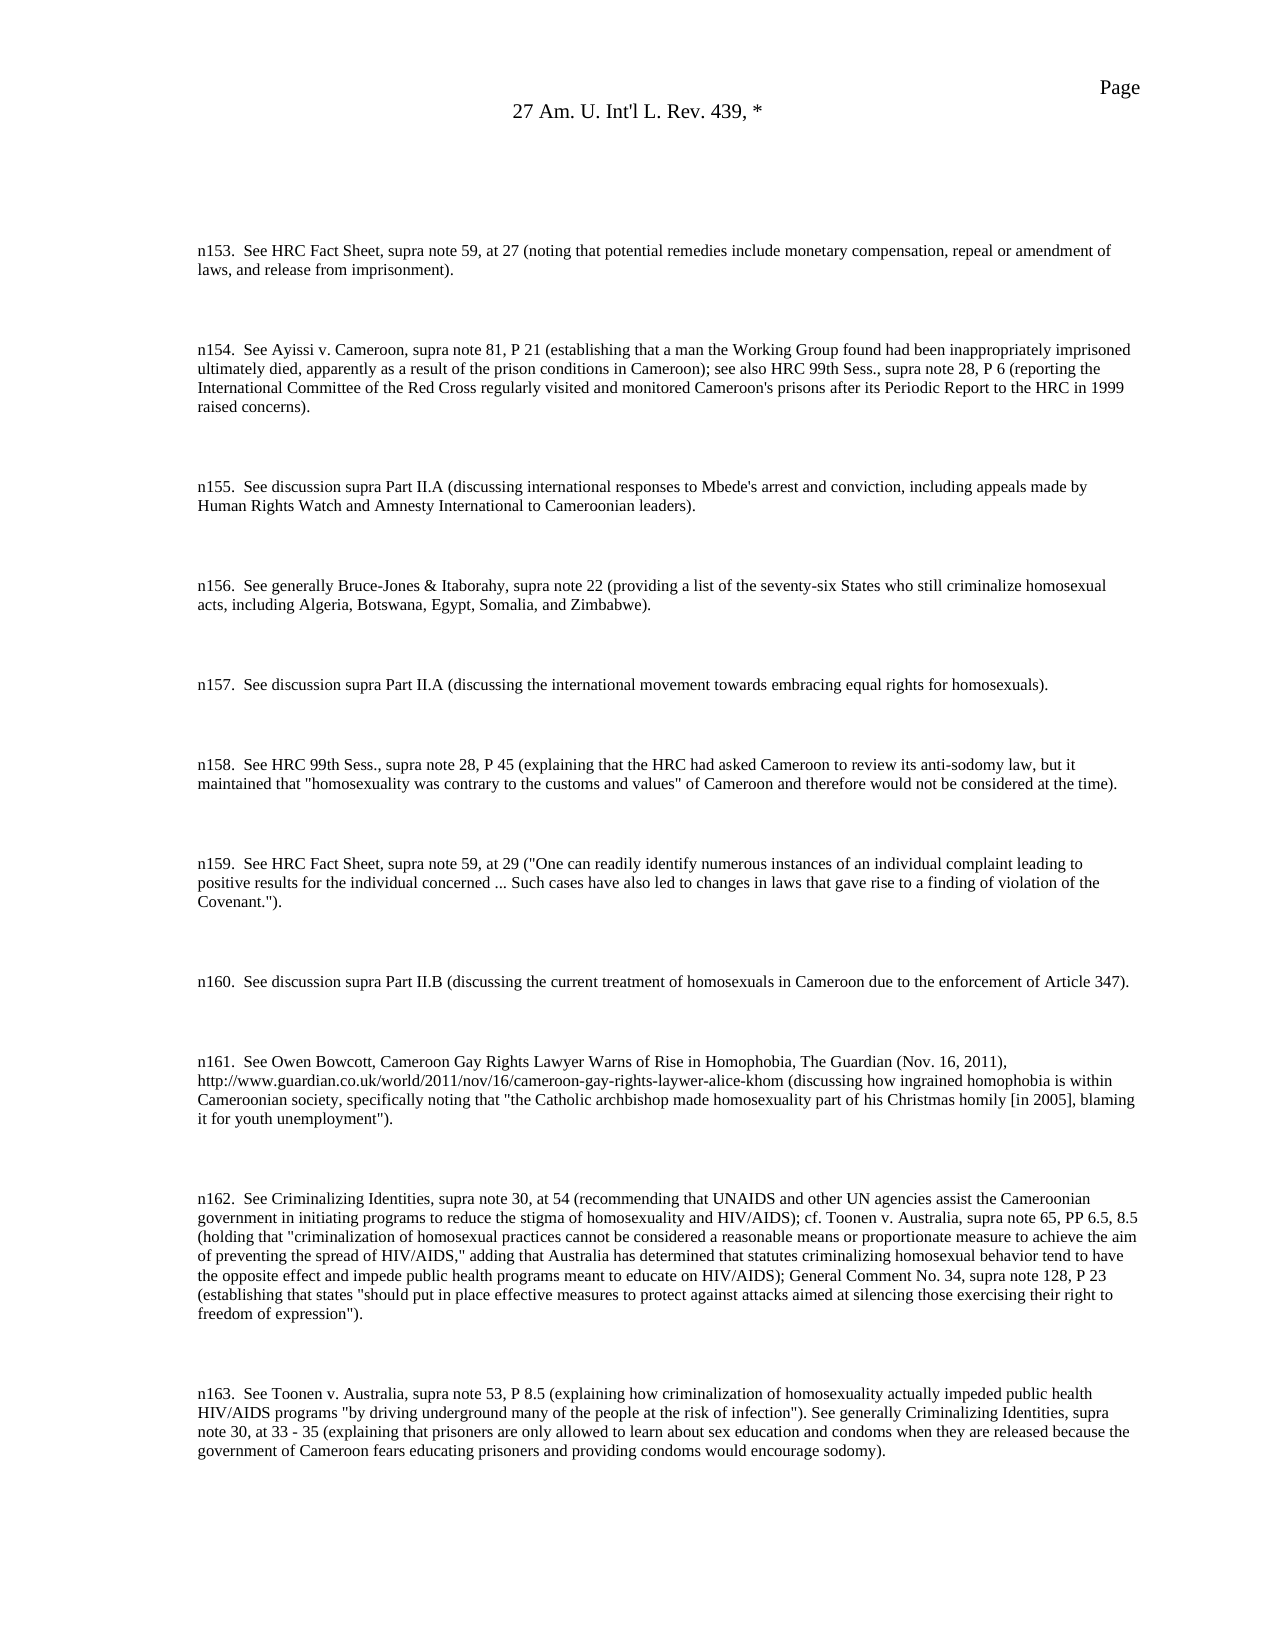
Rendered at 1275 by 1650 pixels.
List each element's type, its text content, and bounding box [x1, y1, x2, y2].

text n157. See discussion supra Part II.A (discussing the international movement towards embracing equal rights for homosexuals). [197, 675, 1140, 694]
text n159. See HRC Fact Sheet, supra note 59, at 29 ("One can readily identify numerous instances of an individual complaint leading to positive results for the individual concerned ... Such cases have also led to changes in laws that gave rise to a finding of violation of the Covenant."). [197, 853, 1140, 911]
text n154. See Ayissi v. Cameroon, supra note 81, P 21 (establishing that a man the Working Group found had been inappropriately imprisoned ultimately died, apparently as a result of the prison conditions in Cameroon); see also HRC 99th Sess., supra note 28, P 6 (reporting the International Committee of the Red Cross regularly visited and monitored Cameroon's prisons after its Periodic Report to the HRC in 1999 raised concerns). [197, 339, 1140, 416]
text n153. See HRC Fact Sheet, supra note 59, at 27 (noting that potential remedies include monetary compensation, repeal or amendment of laws, and release from imprisonment). [197, 241, 1140, 279]
text n156. See generally Bruce-Jones & Itaborahy, supra note 22 (providing a list of the seventy-six States who still criminalize homosexual acts, including Algeria, Botswana, Egypt, Somalia, and Zimbabwe). [197, 576, 1140, 614]
text n160. See discussion supra Part II.B (discussing the current treatment of homosexuals in Cameroon due to the enforcement of Article 347). [197, 972, 1140, 991]
text n155. See discussion supra Part II.A (discussing international responses to Mbede's arrest and conviction, including appeals made by Human Rights Watch and Amnesty International to Cameroonian leaders). [197, 477, 1140, 515]
text n163. See Toonen v. Australia, supra note 53, P 8.5 (explaining how criminalization of homosexuality actually impeded public health HIV/AIDS programs "by driving underground many of the people at the risk of infection"). See generally Criminalizing Identities, supra note 30, at 33 - 35 (explaining that prisoners are only allowed to learn about sex education and condoms when they are released because the government of Cameroon fears educating prisoners and providing condoms would encourage sodomy). [197, 1383, 1140, 1460]
text n158. See HRC 99th Sess., supra note 28, P 45 (explaining that the HRC had asked Cameroon to review its anti-sodomy law, but it maintained that "homosexuality was contrary to the customs and values" of Cameroon and therefore would not be considered at the time). [197, 754, 1140, 793]
text n162. See Criminalizing Identities, supra note 30, at 54 (recommending that UNAIDS and other UN agencies assist the Cameroonian government in initiating programs to reduce the stigma of homosexuality and HIV/AIDS); cf. Toonen v. Australia, supra note 65, PP 6.5, 8.5 (holding that "criminalization of homosexual practices cannot be considered a reasonable means or proportionate measure to achieve the aim of preventing the spread of HIV/AIDS," adding that Australia has determined that statutes criminalizing homosexual behavior tend to have the opposite effect and impede public health programs meant to educate on HIV/AIDS); General Comment No. 34, supra note 128, P 23 (establishing that states "should put in place effective measures to protect against attacks aimed at silencing those exercising their right to freedom of expression"). [197, 1189, 1140, 1323]
text n161. See Owen Bowcott, Cameroon Gay Rights Lawyer Warns of Rise in Homophobia, The Guardian (Nov. 16, 2011), http://www.guardian.co.uk/world/2011/nov/16/cameroon-gay-rights-laywer-alice-khom (discussing how ingrained homophobia is within Cameroonian society, specifically noting that "the Catholic archbishop made homosexuality part of his Christmas homily [in 2005], blaming it for youth unemployment"). [197, 1051, 1140, 1128]
